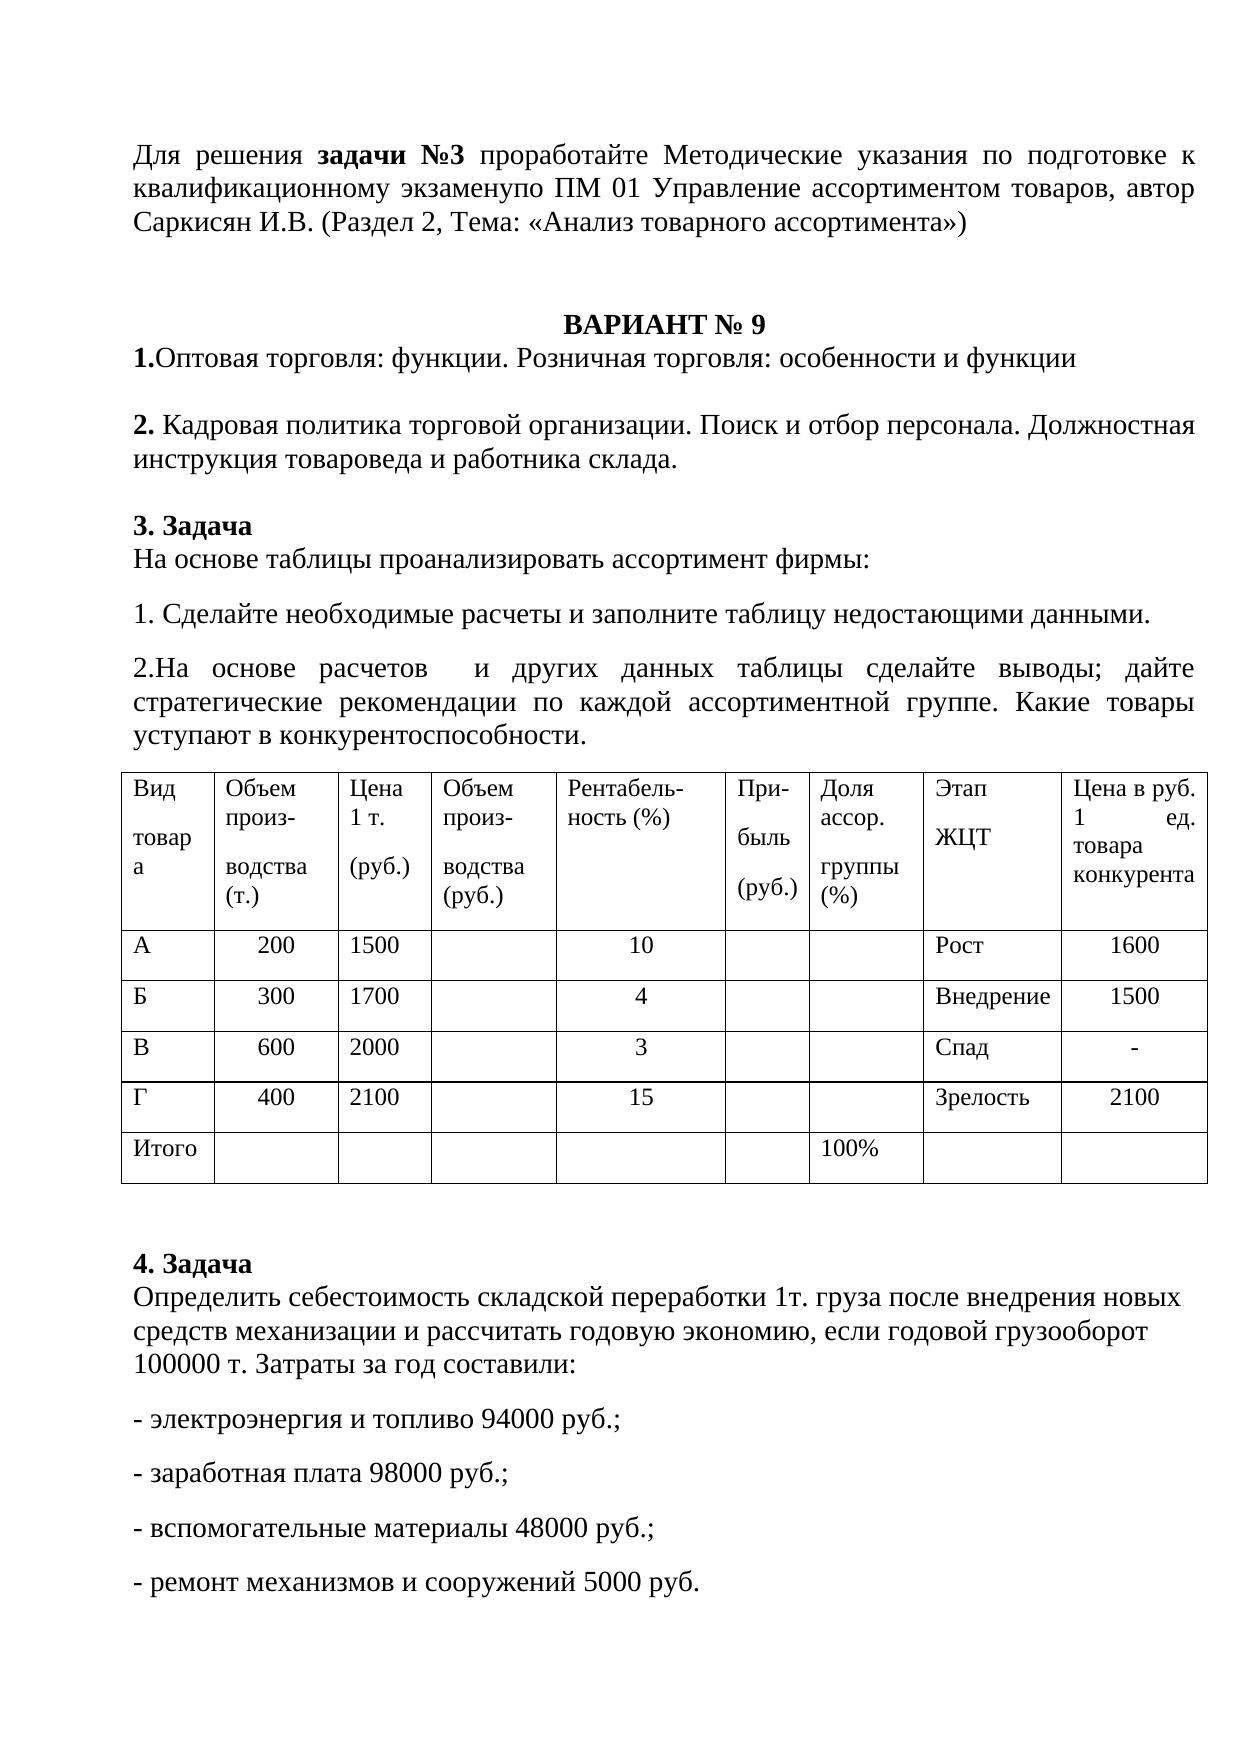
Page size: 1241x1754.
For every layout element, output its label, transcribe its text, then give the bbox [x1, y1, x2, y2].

table_cell 400 [215, 1083, 338, 1132]
text Для решения задачи №3 проработайте Методические указания по подготовке к квалификационному экзаменупо ПМ 01 Управление ассортиментом товаров, автор Саркисян И.В. (Раздел 2, Тема: «Анализ товарного ассортимента») [133, 137, 1196, 238]
table_cell [557, 1133, 725, 1183]
text 2. Кадровая политика торговой организации. Поиск и отбор персонала. Должностная инструкция товароведа и работника склада. [133, 407, 1196, 474]
text ВАРИАНТ № 9 [133, 307, 1196, 340]
table_cell 2000 [339, 1032, 431, 1081]
table_cell [432, 931, 556, 980]
text 1. Сделайте необходимые расчеты и заполните таблицу недостающими данными. [133, 596, 1196, 629]
table_cell [726, 1133, 809, 1183]
table_cell [432, 1083, 556, 1132]
table_header Доля ассор. группы (%) [810, 773, 923, 929]
table_cell [726, 1083, 809, 1132]
text 3. Задача [133, 508, 1196, 542]
text 1.Оптовая торговля: функции. Розничная торговля: особенности и функции [133, 340, 1196, 374]
table_cell 1500 [1062, 981, 1207, 1031]
table_cell 1500 [339, 931, 431, 980]
table_header Объем произ- водства (т.) [215, 773, 338, 929]
table_cell 1700 [339, 981, 431, 1031]
table_cell [726, 1032, 809, 1081]
table_cell 4 [557, 981, 725, 1031]
table_cell 300 [215, 981, 338, 1031]
text Определить себестоимость складской переработки 1т. груза после внедрения новых средств механизации и рассчитать годовую экономию, если годовой грузооборот 100000 т. Затраты за год составили: [133, 1279, 1196, 1380]
table_cell [726, 981, 809, 1031]
text 4. Задача [133, 1246, 1196, 1279]
table_cell Спад [924, 1032, 1061, 1081]
text - вспомогательные материалы 48000 руб.; [133, 1510, 1196, 1543]
table_cell 2100 [339, 1083, 431, 1132]
table_cell [1062, 1133, 1207, 1183]
table_cell 15 [557, 1083, 725, 1132]
text - ремонт механизмов и сооружений 5000 руб. [133, 1564, 1196, 1598]
table_cell Итого [122, 1133, 214, 1183]
table_cell [432, 981, 556, 1031]
table_cell Внедрение [924, 981, 1061, 1031]
table_header Этап ЖЦТ [924, 773, 1061, 929]
table_cell 1600 [1062, 931, 1207, 980]
table_cell 2100 [1062, 1083, 1207, 1132]
table_cell 100% [810, 1133, 923, 1183]
table_cell [810, 981, 923, 1031]
table_cell [810, 931, 923, 980]
table_cell [432, 1032, 556, 1081]
table_cell [810, 1083, 923, 1132]
table_cell А [122, 931, 214, 980]
table_header Цена в руб. 1 ед. товара конкурента [1062, 773, 1207, 929]
table_cell [924, 1133, 1061, 1183]
table_cell [432, 1133, 556, 1183]
table_header При- быль (руб.) [726, 773, 809, 929]
table_cell [810, 1032, 923, 1081]
table_cell Г [122, 1083, 214, 1132]
table_cell Зрелость [924, 1083, 1061, 1132]
text - заработная плата 98000 руб.; [133, 1455, 1196, 1489]
table_cell 200 [215, 931, 338, 980]
table_cell [339, 1133, 431, 1183]
table_cell Рост [924, 931, 1061, 980]
table_cell [726, 931, 809, 980]
table_cell Б [122, 981, 214, 1031]
table_cell 3 [557, 1032, 725, 1081]
table_header Объем произ- водства (руб.) [432, 773, 556, 929]
table_header Рентабель-ность (%) [557, 773, 725, 929]
table_cell В [122, 1032, 214, 1081]
table_cell - [1062, 1032, 1207, 1081]
text На основе таблицы проанализировать ассортимент фирмы: [133, 542, 1196, 575]
table_cell [215, 1133, 338, 1183]
table_cell 10 [557, 931, 725, 980]
table_cell 600 [215, 1032, 338, 1081]
table_header Цена 1 т. (руб.) [339, 773, 431, 929]
table_header Вид товара [122, 773, 214, 929]
text 2.На основе расчетов и других данных таблицы сделайте выводы; дайте стратегические рекомендации по каждой ассортиментной группе. Какие товары уступают в конкурентоспособности. [133, 650, 1196, 751]
text - электроэнергия и топливо 94000 руб.; [133, 1401, 1196, 1434]
